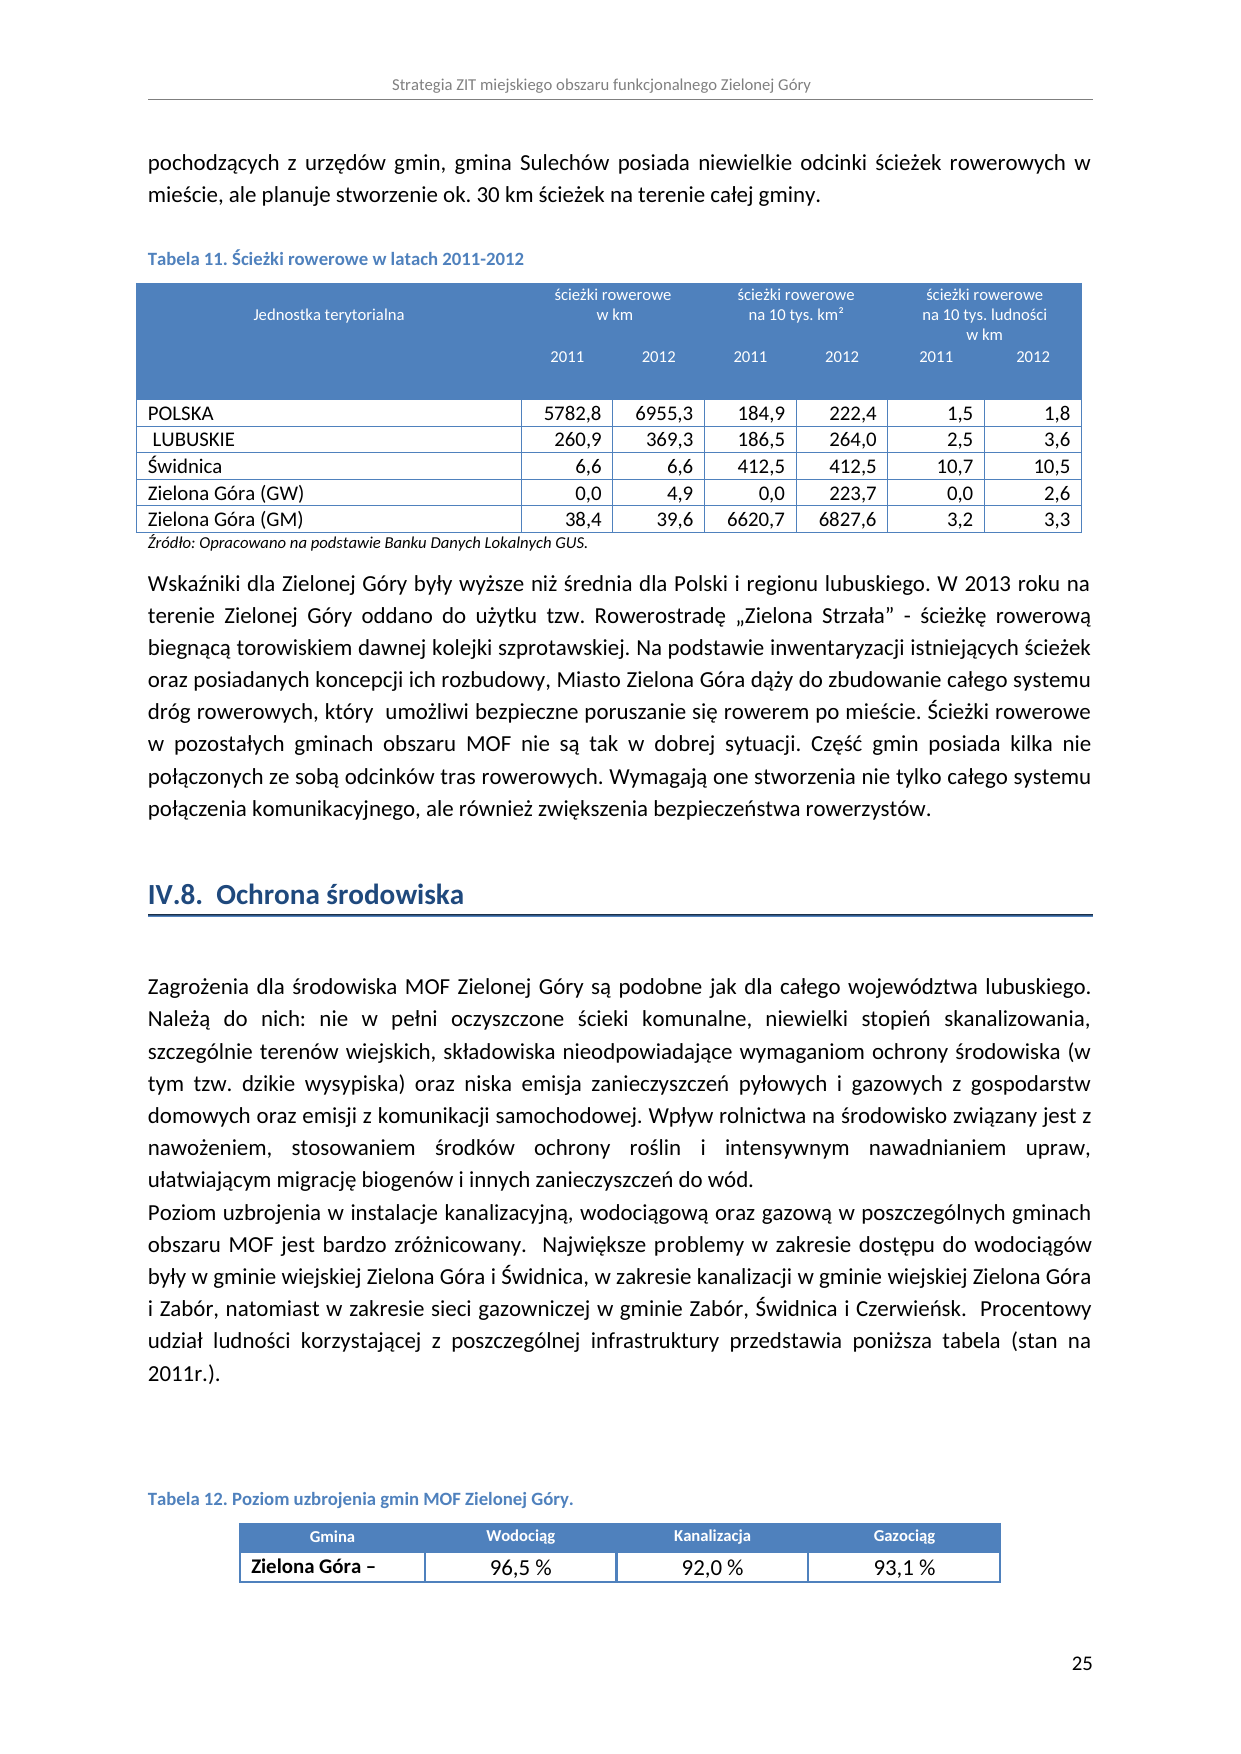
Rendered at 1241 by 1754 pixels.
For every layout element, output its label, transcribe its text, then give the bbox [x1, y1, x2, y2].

table_cell 10,5 [985, 453, 1081, 479]
table_cell 6827,6 [797, 506, 887, 532]
table_cell LUBUSKIE [137, 427, 521, 452]
table_cell 186,5 [705, 427, 796, 452]
table_cell 3,6 [985, 427, 1081, 452]
table_header Jednostka terytorialna [137, 284, 521, 399]
table_header ścieżki rowerowe na 10 tys. ludności w km [888, 284, 1081, 345]
text Wskaźniki dla Zielonej Góry były wyższe niż średnia dla Polski i regionu lubuskiego. W 2013 roku na terenie Zielonej Góry oddano do użytku tzw. Rowerostradę „Zielona Strzała” - ścieżkę rowerową biegnącą torowiskiem dawnej kolejki szprotawskiej. Na podstawie inwentaryzacji istniejących ścieżek oraz posiadanych koncepcji ich rozbudowy, Miasto Zielona Góra dąży do zbudowanie całego systemu dróg rowerowych, który umożliwi bezpieczne poruszanie się rowerem po mieście. Ścieżki rowerowe w pozostałych gminach obszaru MOF nie są tak w dobrej sytuacji. Część gmin posiada kilka nie połączonych ze sobą odcinków tras rowerowych. Wymagają one stworzenia nie tylko całego systemu połączenia komunikacyjnego, ale również zwiększenia bezpieczeństwa rowerzystów. [148, 569, 1093, 822]
table_cell 93,1 % [809, 1553, 999, 1581]
table_cell 3,3 [985, 506, 1081, 532]
table_cell 2012 [985, 346, 1081, 399]
table_cell 184,9 [705, 400, 796, 426]
text Tabela 12. Poziom uzbrojenia gmin MOF Zielonej Góry. [148, 1487, 1093, 1510]
table_cell Zielona Góra (GW) [137, 480, 521, 505]
table_cell 260,9 [522, 427, 612, 452]
table_cell 2012 [797, 346, 887, 399]
text Źródło: Opracowano na podstawie Banku Danych Lokalnych GUS. [148, 533, 1093, 553]
text Zagrożenia dla środowiska MOF Zielonej Góry są podobne jak dla całego województwa lubuskiego. Należą do nich: nie w pełni oczyszczone ścieki komunalne, niewielki stopień skanalizowania, szczególnie terenów wiejskich, składowiska nieodpowiadające wymaganiom ochrony środowiska (w tym tzw. dzikie wysypiska) oraz niska emisja zanieczyszczeń pyłowych i gazowych z gospodarstw domowych oraz emisji z komunikacji samochodowej. Wpływ rolnictwa na środowisko związany jest z nawożeniem, stosowaniem środków ochrony roślin i intensywnym nawadnianiem upraw, ułatwiającym migrację biogenów i innych zanieczyszczeń do wód. [148, 972, 1093, 1193]
table_cell 2,5 [888, 427, 984, 452]
table_cell 38,4 [522, 506, 612, 532]
table_header Gazociąg [809, 1525, 999, 1551]
table_cell 2011 [888, 346, 984, 399]
table_cell 0,0 [888, 480, 984, 505]
table_header Gmina [241, 1525, 424, 1551]
table_header ścieżki rowerowe w km [522, 284, 704, 345]
table_cell 223,7 [797, 480, 887, 505]
table_cell 222,4 [797, 400, 887, 426]
table_cell 1,5 [888, 400, 984, 426]
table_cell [241, 1553, 424, 1581]
table_cell 2011 [522, 346, 612, 399]
table_cell 5782,8 [522, 400, 612, 426]
table_cell 4,9 [613, 480, 704, 505]
table_cell 92,0 % [618, 1553, 807, 1581]
table_header Wodociąg [426, 1525, 615, 1551]
table_cell 2,6 [985, 480, 1081, 505]
table_header Kanalizacja [618, 1525, 807, 1551]
table_cell 10,7 [888, 453, 984, 479]
text Tabela 11. Ścieżki rowerowe w latach 2011-2012 [148, 247, 1093, 270]
table_cell 6955,3 [613, 400, 704, 426]
table_cell 264,0 [797, 427, 887, 452]
table_cell 2012 [613, 346, 704, 399]
table_cell 6,6 [522, 453, 612, 479]
table_cell POLSKA [137, 400, 521, 426]
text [148, 148, 1093, 208]
table_header ścieżki rowerowe na 10 tys. km² [705, 284, 887, 345]
table_cell 0,0 [705, 480, 796, 505]
table_cell 0,0 [522, 480, 612, 505]
table_cell 1,8 [985, 400, 1081, 426]
table_cell Świdnica [137, 453, 521, 479]
table_cell 2011 [705, 346, 796, 399]
table_cell 412,5 [705, 453, 796, 479]
table_cell 3,2 [888, 506, 984, 532]
subtitle IV.8. Ochrona środowiska [148, 876, 1093, 914]
table_cell Zielona Góra (GM) [137, 506, 521, 532]
text Poziom uzbrojenia w instalacje kanalizacyjną, wodociągową oraz gazową w poszczególnych gminach obszaru MOF jest bardzo zróżnicowany. Największe problemy w zakresie dostępu do wodociągów były w gminie wiejskiej Zielona Góra i Świdnica, w zakresie kanalizacji w gminie wiejskiej Zielona Góra i Zabór, natomiast w zakresie sieci gazowniczej w gminie Zabór, Świdnica i Czerwieńsk. Procentowy udział ludności korzystającej z poszczególnej infrastruktury przedstawia poniższa tabela (stan na 2011r.). [148, 1198, 1093, 1387]
table_cell 412,5 [797, 453, 887, 479]
table_cell 6620,7 [705, 506, 796, 532]
table_cell 369,3 [613, 427, 704, 452]
table_cell 96,5 % [426, 1553, 615, 1581]
table_cell 6,6 [613, 453, 704, 479]
table_cell 39,6 [613, 506, 704, 532]
